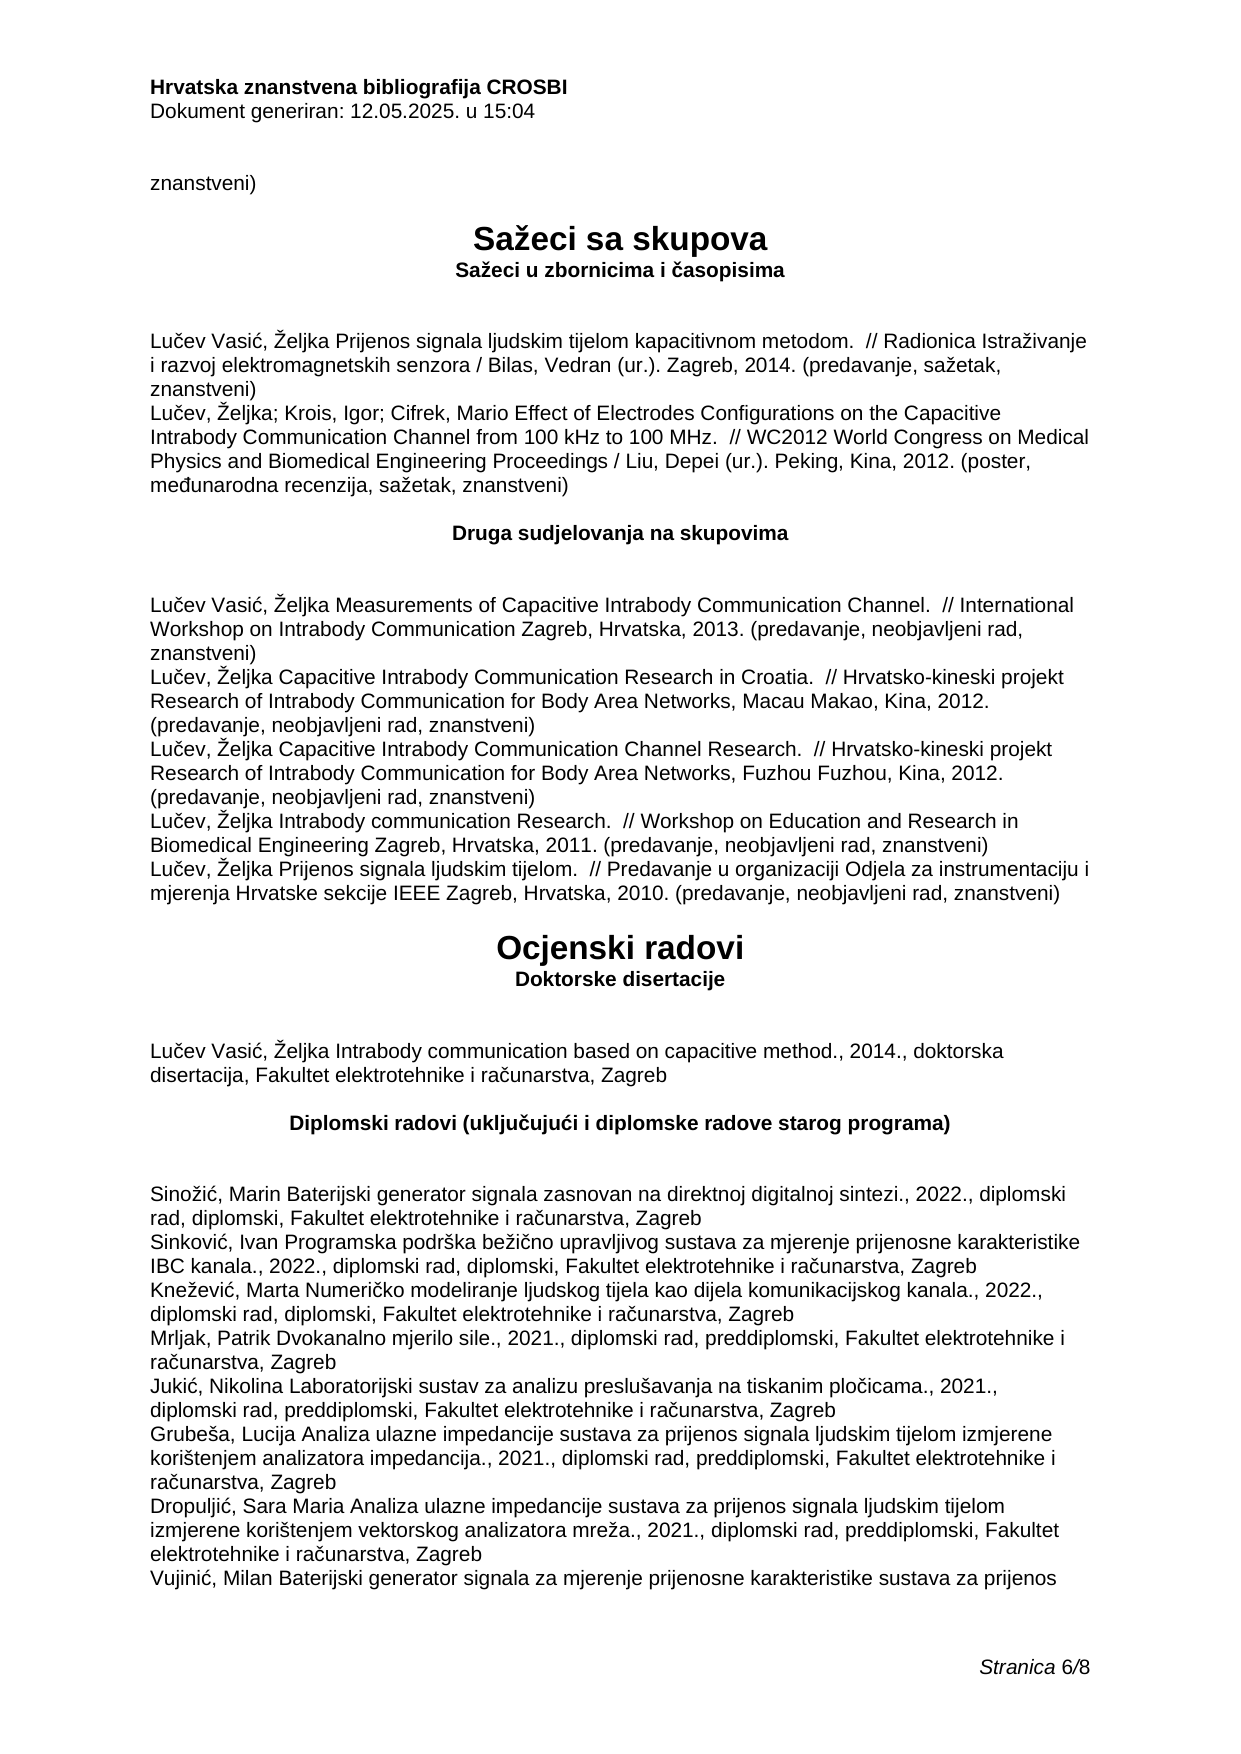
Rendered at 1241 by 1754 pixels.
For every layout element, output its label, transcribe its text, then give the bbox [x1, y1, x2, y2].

text Lučev, Željka [150, 856, 1090, 904]
text Lučev Vasić, Željka [150, 593, 1090, 665]
subtitle Ocjenski radovi [150, 928, 1090, 967]
text Sinožić, Marin [150, 1182, 1090, 1230]
text Lučev Vasić, Željka [150, 1038, 1090, 1086]
subtitle Druga sudjelovanja na skupovima [150, 521, 1090, 545]
subtitle Sažeci u zbornicima i časopisima [150, 257, 1090, 281]
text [150, 401, 1090, 497]
text Dropuljić, Sara Maria [150, 1494, 1090, 1566]
text Grubeša, Lucija [150, 1422, 1090, 1494]
text Lučev, Željka [150, 737, 1090, 808]
subtitle Doktorske disertacije [150, 967, 1090, 991]
text Vujinić, Milan [150, 1566, 1090, 1589]
text Lučev, Željka [150, 808, 1090, 856]
text Mrljak, Patrik [150, 1326, 1090, 1374]
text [150, 171, 1090, 195]
subtitle Diplomski radovi (uključujući i diplomske radove starog programa) [150, 1110, 1090, 1134]
text Knežević, Marta [150, 1278, 1090, 1326]
subtitle Sažeci sa skupova [150, 219, 1090, 257]
text Sinković, Ivan [150, 1230, 1090, 1278]
text Lučev Vasić, Željka [150, 329, 1090, 401]
text Jukić, Nikolina [150, 1374, 1090, 1422]
text Lučev, Željka [150, 665, 1090, 737]
